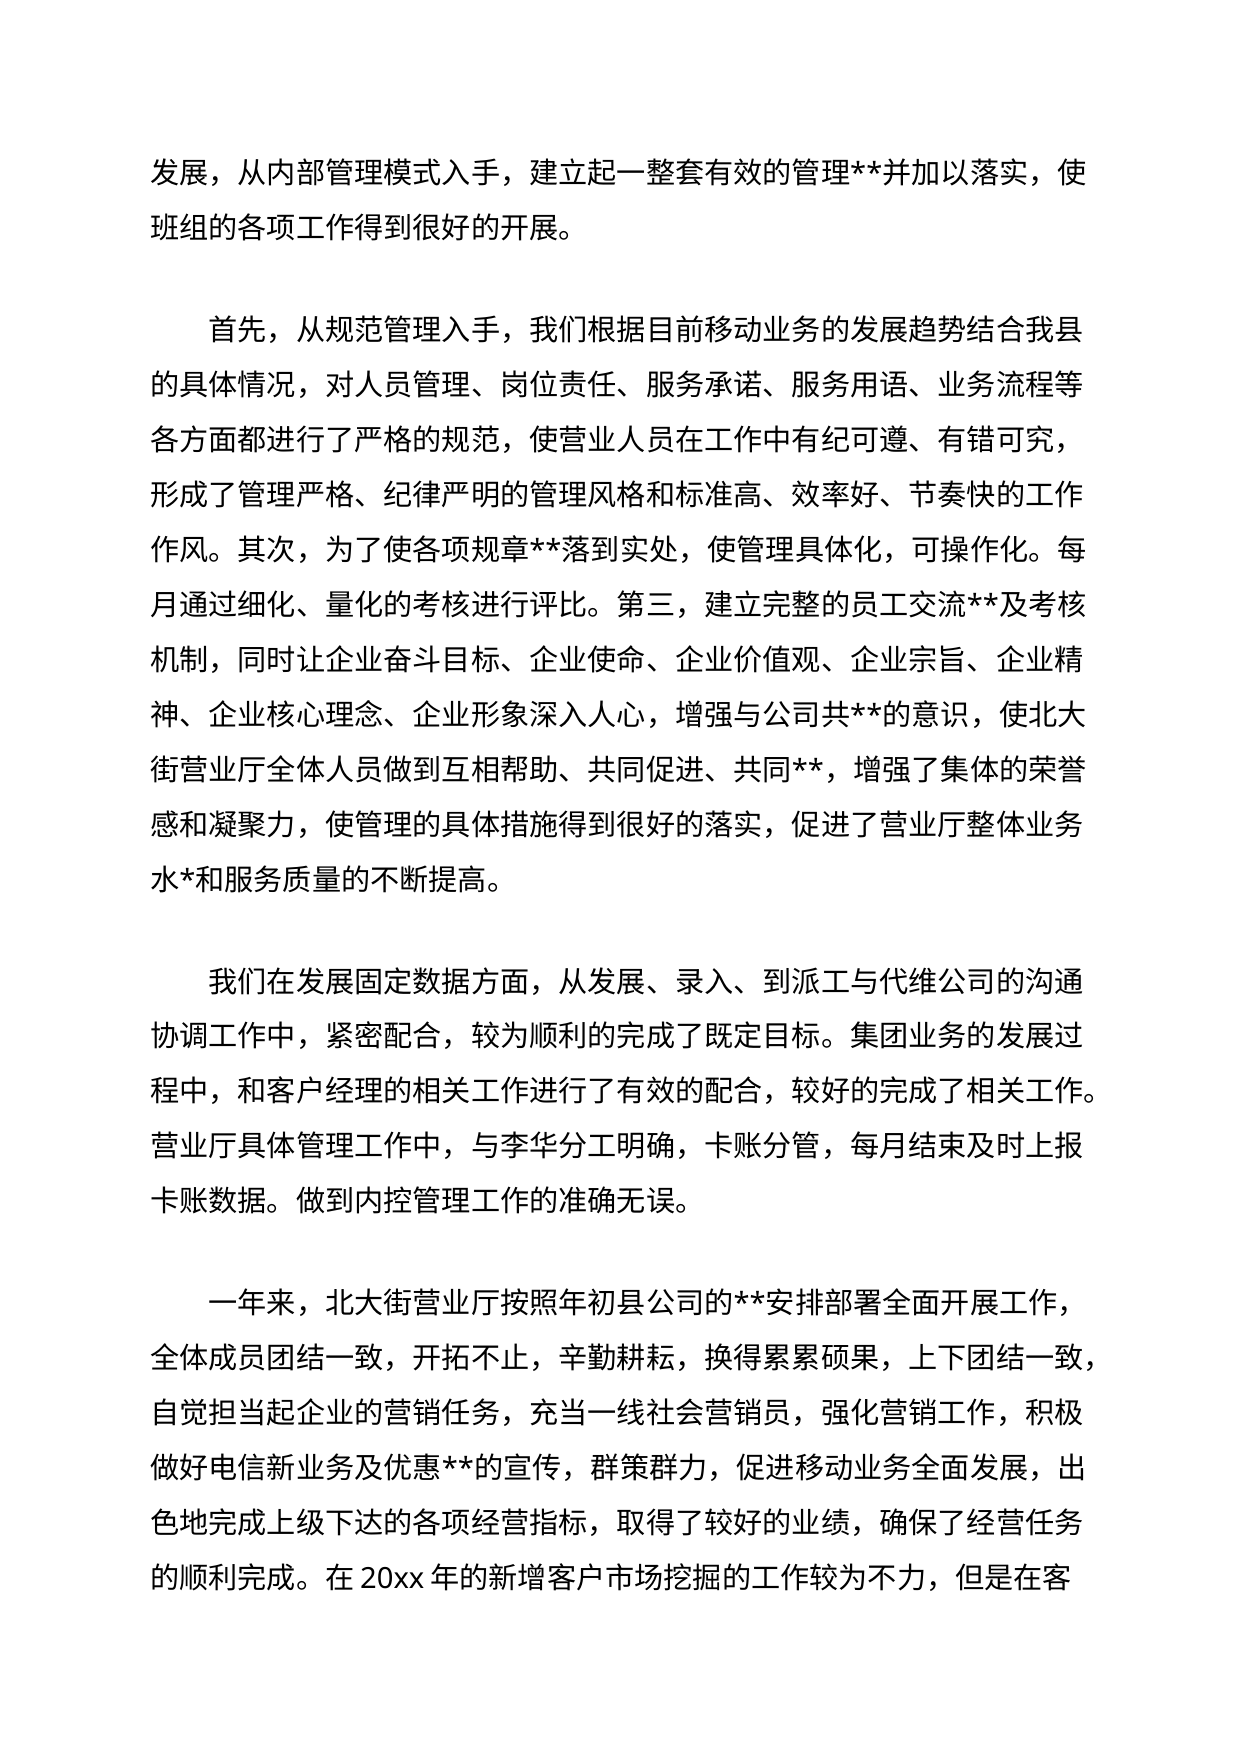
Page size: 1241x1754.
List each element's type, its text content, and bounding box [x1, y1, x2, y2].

text 我们在发展固定数据方面，从发展、录入、到派工与代维公司的沟通协调工作中，紧密配合，较为顺利的完成了既定目标。集团业务的发展过程中，和客户经理的相关工作进行了有效的配合，较好的完成了相关工作。营业厅具体管理工作中，与李华分工明确，卡账分管，每月结束及时上报卡账数据。做到内控管理工作的准确无误。 [150, 958, 1090, 1220]
text 首先，从规范管理入手，我们根据目前移动业务的发展趋势结合我县的具体情况，对人员管理、岗位责任、服务承诺、服务用语、业务流程等各方面都进行了严格的规范，使营业人员在工作中有纪可遵、有错可究，形成了管理严格、纪律严明的管理风格和标准高、效率好、节奏快的工作作风。其次，为了使各项规章**落到实处，使管理具体化，可操作化。每月通过细化、量化的考核进行评比。第三，建立完整的员工交流**及考核机制，同时让企业奋斗目标、企业使命、企业价值观、企业宗旨、企业精神、企业核心理念、企业形象深入人心，增强与公司共**的意识，使北大街营业厅全体人员做到互相帮助、共同促进、共同**，增强了集体的荣誉感和凝聚力，使管理的具体措施得到很好的落实，促进了营业厅整体业务水*和服务质量的不断提高。 [150, 307, 1090, 898]
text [150, 1279, 1090, 1597]
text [150, 150, 1090, 247]
